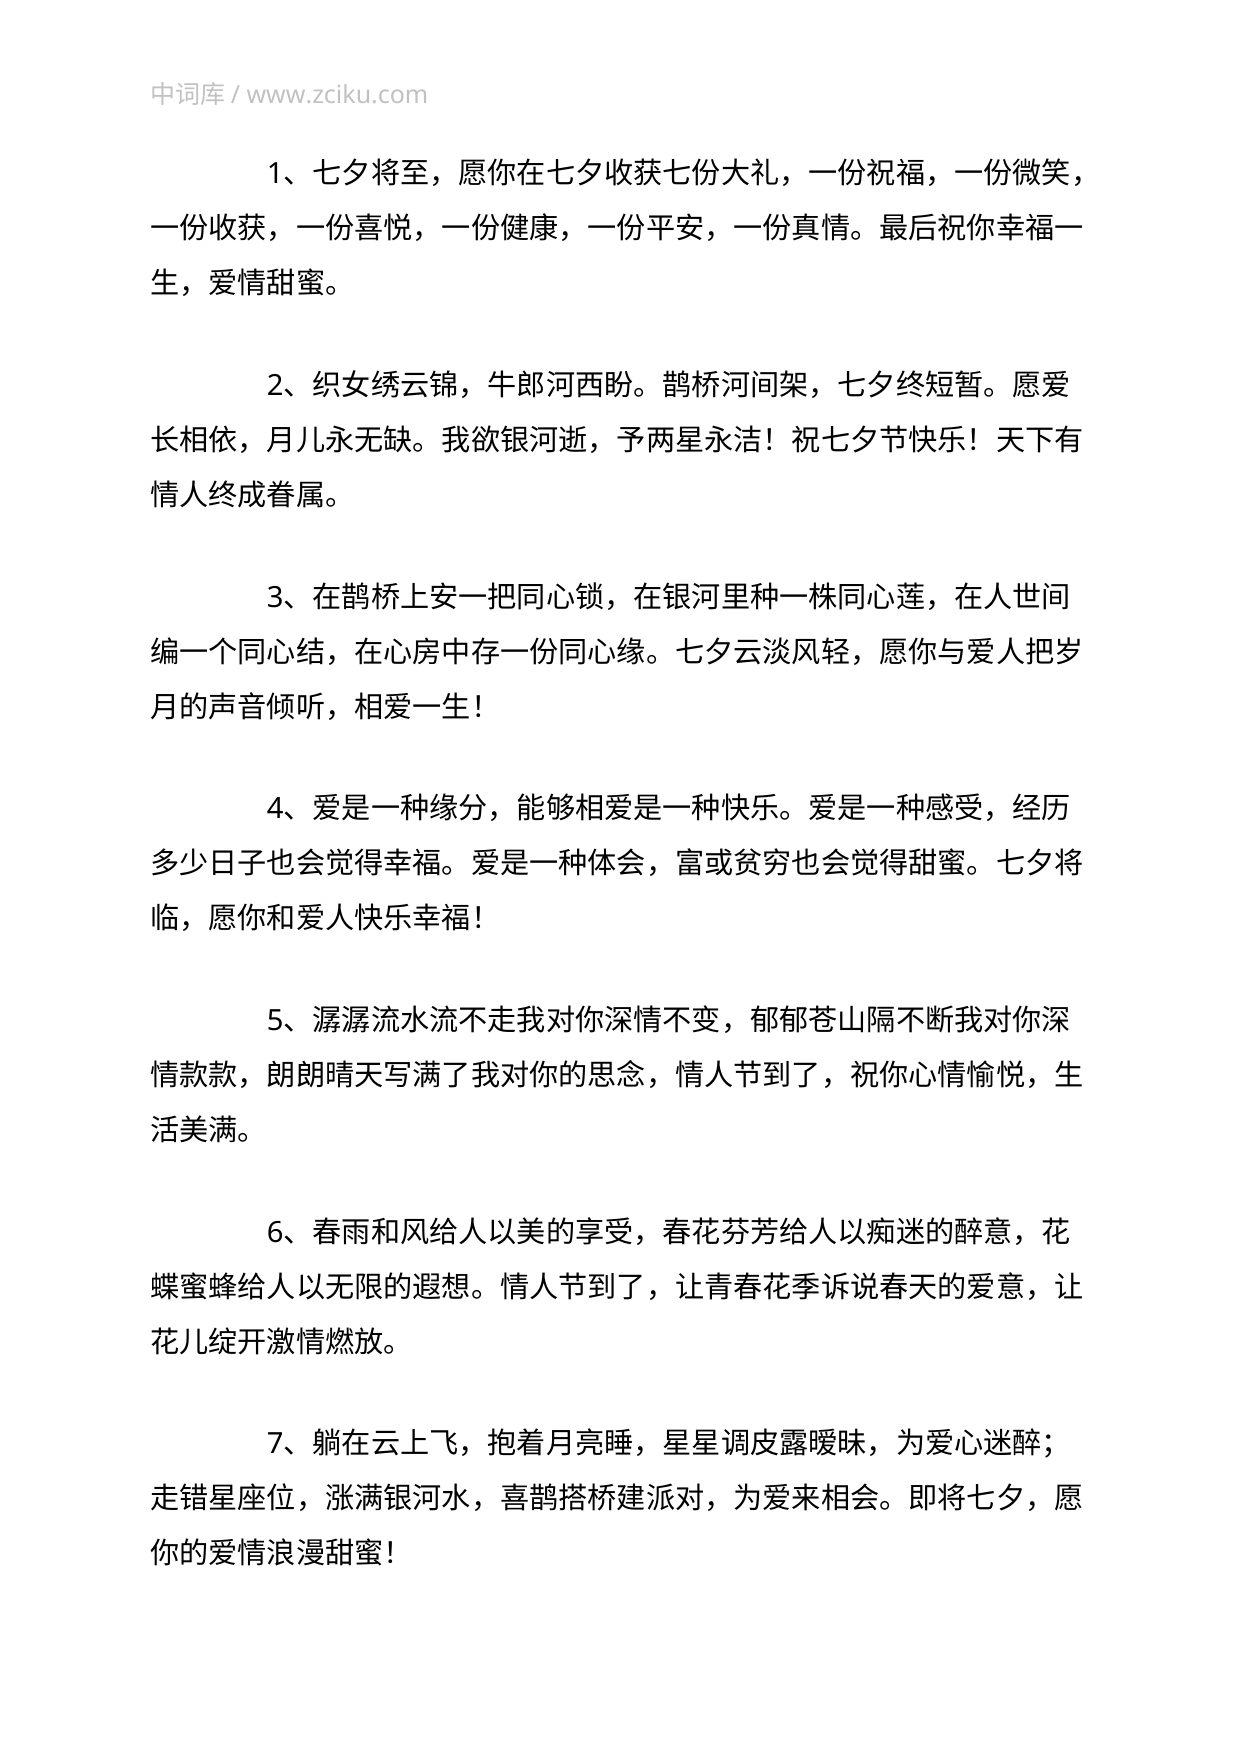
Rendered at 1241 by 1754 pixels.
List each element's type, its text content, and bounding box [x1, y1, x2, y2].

text 2、织女绣云锦，牛郎河西盼。鹊桥河间架，七夕终短暂。愿爱长相依，月儿永无缺。我欲银河逝，予两星永洁！祝七夕节快乐！天下有情人终成眷属。 [150, 362, 1090, 514]
text 6、春雨和风给人以美的享受，春花芬芳给人以痴迷的醉意，花蝶蜜蜂给人以无限的遐想。情人节到了，让青春花季诉说春天的爱意，让花儿绽开激情燃放。 [150, 1208, 1090, 1361]
text 3、在鹊桥上安一把同心锁，在银河里种一株同心莲，在人世间编一个同心结，在心房中存一份同心缘。七夕云淡风轻，愿你与爱人把岁月的声音倾听，相爱一生！ [150, 573, 1090, 726]
text 5、潺潺流水流不走我对你深情不变，郁郁苍山隔不断我对你深情款款，朗朗晴天写满了我对你的思念，情人节到了，祝你心情愉悦，生活美满。 [150, 997, 1090, 1149]
text 7、躺在云上飞，抱着月亮睡，星星调皮露暧昧，为爱心迷醉；走错星座位，涨满银河水，喜鹊搭桥建派对，为爱来相会。即将七夕，愿你的爱情浪漫甜蜜！ [150, 1420, 1090, 1572]
text 1、七夕将至，愿你在七夕收获七份大礼，一份祝福，一份微笑，一份收获，一份喜悦，一份健康，一份平安，一份真情。最后祝你幸福一生，爱情甜蜜。 [150, 150, 1090, 302]
text 4、爱是一种缘分，能够相爱是一种快乐。爱是一种感受，经历多少日子也会觉得幸福。爱是一种体会，富或贫穷也会觉得甜蜜。七夕将临，愿你和爱人快乐幸福！ [150, 785, 1090, 937]
